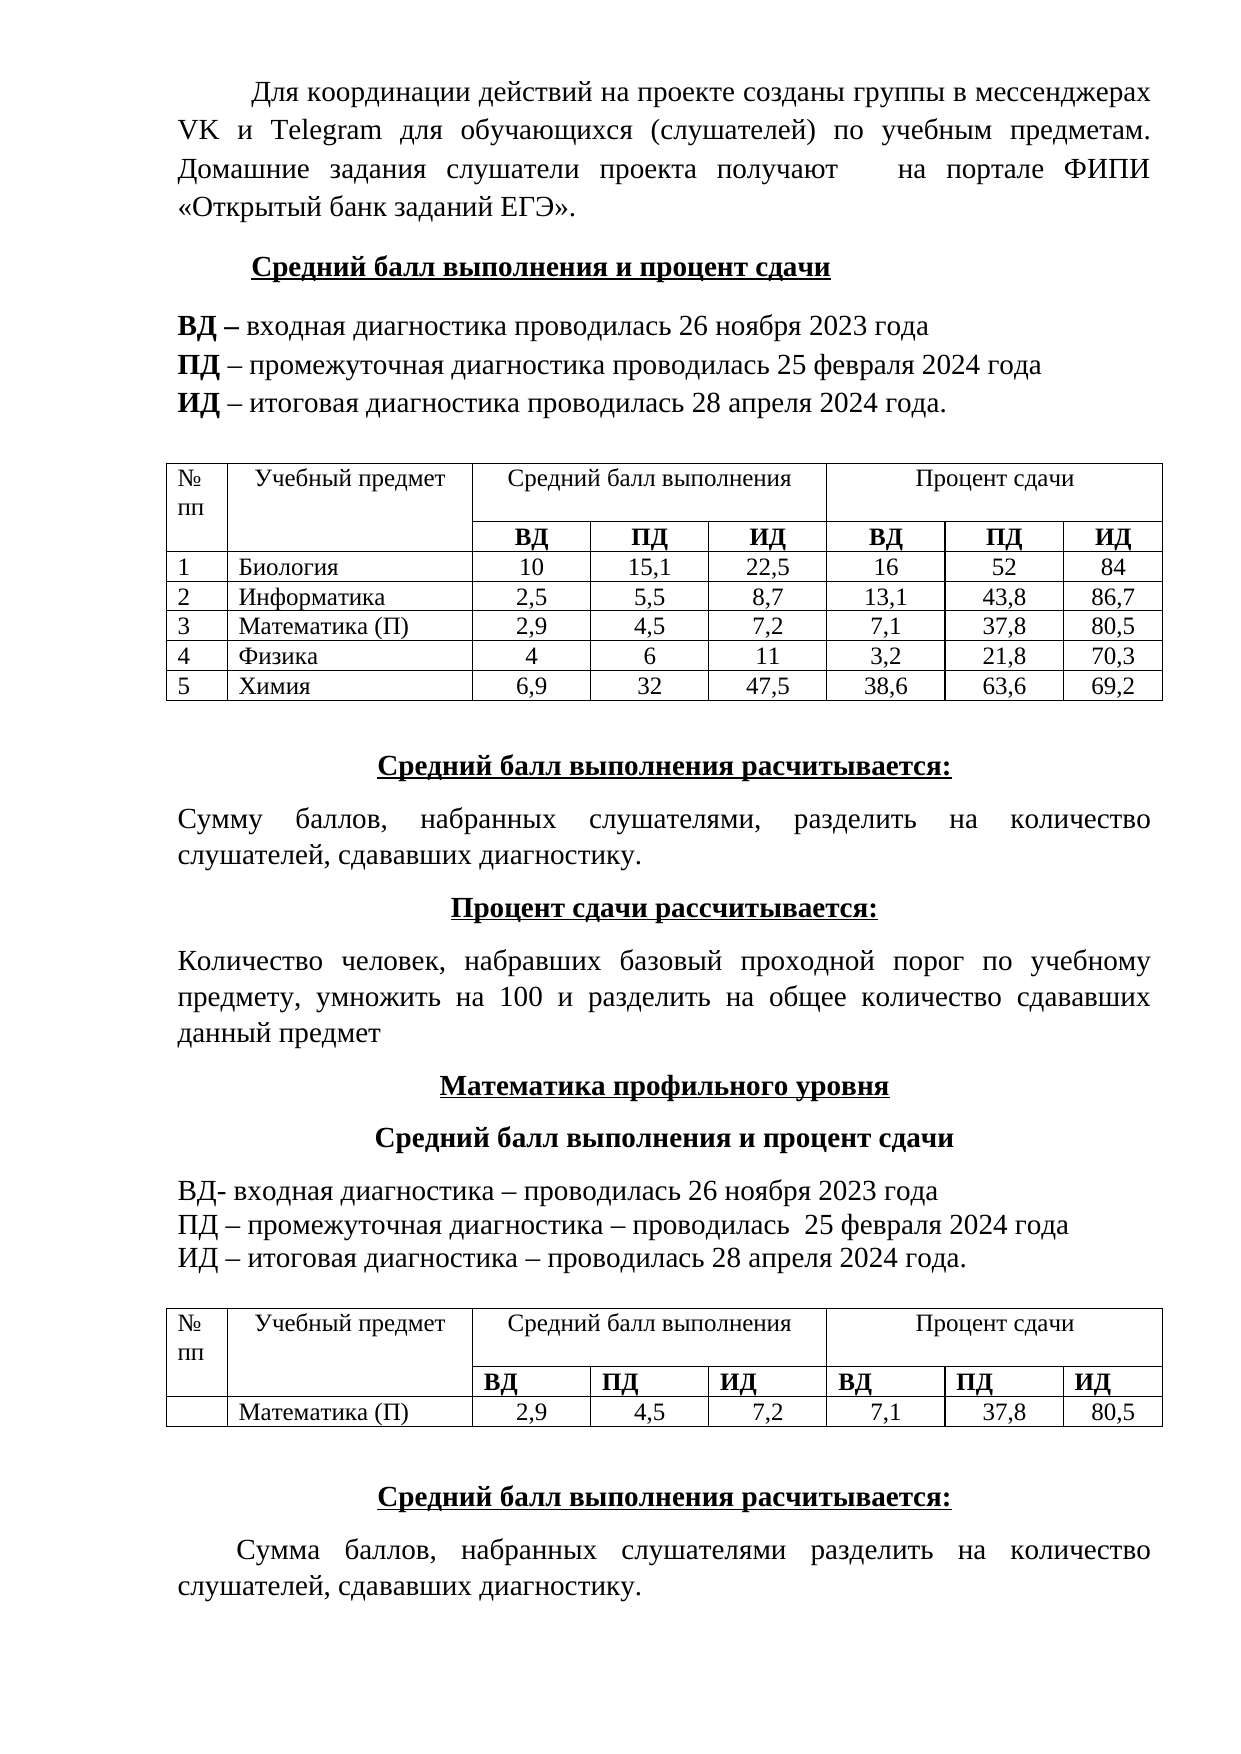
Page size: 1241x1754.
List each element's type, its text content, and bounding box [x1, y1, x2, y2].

table_cell 4,5 [591, 1397, 708, 1426]
text ВД – входная диагностика проводилась 26 ноября 2023 года [177, 308, 1152, 342]
table_cell 52 [946, 552, 1063, 581]
table_cell Математика (П) [228, 611, 472, 640]
table_cell 4 [167, 641, 227, 670]
table_cell Химия [228, 671, 472, 700]
table_cell 5 [167, 671, 227, 700]
table_cell 21,8 [946, 641, 1063, 670]
table_cell 69,2 [1064, 671, 1162, 700]
table_cell 7,2 [709, 1397, 826, 1426]
table_cell 2,5 [473, 582, 590, 610]
table_header Средний балл выполнения [473, 1309, 826, 1366]
table_cell 3 [167, 611, 227, 640]
table_cell 47,5 [709, 671, 826, 700]
table_header Процент сдачи [827, 1309, 1162, 1366]
text Количество человек, набравших базовый проходной порог по учебному предмету, умножить на 100 и разделить на общее количество сдававших данный предмет [177, 943, 1152, 1048]
table_cell 86,7 [1064, 582, 1162, 610]
table_cell 6,9 [473, 671, 590, 700]
table_cell 3,2 [827, 641, 944, 670]
table_header № пп [167, 464, 227, 551]
table_cell 11 [709, 641, 826, 670]
text Средний балл выполнения и процент сдачи [177, 249, 1152, 282]
text ВД- входная диагностика – проводилась 26 ноября 2023 года [177, 1173, 1152, 1207]
table_cell ИД [1064, 522, 1162, 551]
table_cell ВД [827, 1367, 944, 1396]
table_cell ПД [946, 1367, 1063, 1396]
table_cell 70,3 [1064, 641, 1162, 670]
table_cell 7,2 [709, 611, 826, 640]
table_cell ПД [591, 1367, 708, 1396]
text Средний балл выполнения расчитывается: [177, 1479, 1152, 1513]
text Сумму баллов, набранных слушателями, разделить на количество слушателей, сдававших диагностику. [177, 801, 1152, 871]
table_header № пп [167, 1309, 227, 1396]
text Средний балл выполнения расчитывается: [177, 748, 1152, 782]
text Сумма баллов, набранных слушателями разделить на количество слушателей, сдававших диагностику. [177, 1532, 1152, 1602]
table_cell 15,1 [591, 552, 708, 581]
table_cell 32 [591, 671, 708, 700]
table_cell ИД [1064, 1367, 1162, 1396]
table_cell Биология [228, 552, 472, 581]
table_cell ИД [709, 1367, 826, 1396]
table_cell ВД [827, 522, 944, 551]
table_cell 4,5 [591, 611, 708, 640]
table_cell 7,1 [827, 611, 944, 640]
table_cell 84 [1064, 552, 1162, 581]
table_cell ПД [946, 522, 1063, 551]
text ПД – промежуточная диагностика – проводилась 25 февраля 2024 года [177, 1207, 1152, 1240]
table_cell ПД [591, 522, 708, 551]
table_cell 37,8 [946, 611, 1063, 640]
text ИД – итоговая диагностика проводилась 28 апреля 2024 года. [177, 385, 1152, 419]
table_cell 13,1 [827, 582, 944, 610]
table_cell 80,5 [1064, 611, 1162, 640]
table_header Средний балл выполнения [473, 464, 826, 521]
table_cell 5,5 [591, 582, 708, 610]
text Математика профильного уровня [177, 1068, 1152, 1101]
table_cell 1 [167, 552, 227, 581]
table_cell 7,1 [827, 1397, 944, 1426]
table_cell Физика [228, 641, 472, 670]
table_cell 16 [827, 552, 944, 581]
table_header Учебный предмет [228, 464, 472, 551]
table_cell 2,9 [473, 611, 590, 640]
table_cell Математика (П) [228, 1397, 472, 1426]
table_cell ВД [473, 1367, 590, 1396]
table_header Процент сдачи [827, 464, 1162, 521]
table_cell 22,5 [709, 552, 826, 581]
table_cell 6 [591, 641, 708, 670]
text ПД – промежуточная диагностика проводилась 25 февраля 2024 года [177, 347, 1152, 380]
text Процент сдачи рассчитывается: [177, 890, 1152, 923]
table_header Учебный предмет [228, 1309, 472, 1396]
table_cell 4 [473, 641, 590, 670]
text ИД – итоговая диагностика – проводилась 28 апреля 2024 года. [177, 1240, 1152, 1274]
table_cell [167, 1397, 227, 1426]
table_cell 38,6 [827, 671, 944, 700]
table_cell 80,5 [1064, 1397, 1162, 1426]
table_cell 8,7 [709, 582, 826, 610]
table_cell 37,8 [946, 1397, 1063, 1426]
table_cell 63,6 [946, 671, 1063, 700]
text Средний балл выполнения и процент сдачи [177, 1121, 1152, 1154]
table_cell ИД [709, 522, 826, 551]
table_cell ВД [473, 522, 590, 551]
text Для координации действий на проекте созданы группы в мессенджерах VK и Telegram для обучающихся (слушателей) по учебным предметам. Домашние задания слушатели проекта получают на портале ФИПИ «Открытый банк заданий ЕГЭ». [177, 74, 1152, 223]
table_cell 43,8 [946, 582, 1063, 610]
table_cell Информатика [228, 582, 472, 610]
table_cell 2,9 [473, 1397, 590, 1426]
table_cell 10 [473, 552, 590, 581]
table_cell 2 [167, 582, 227, 610]
